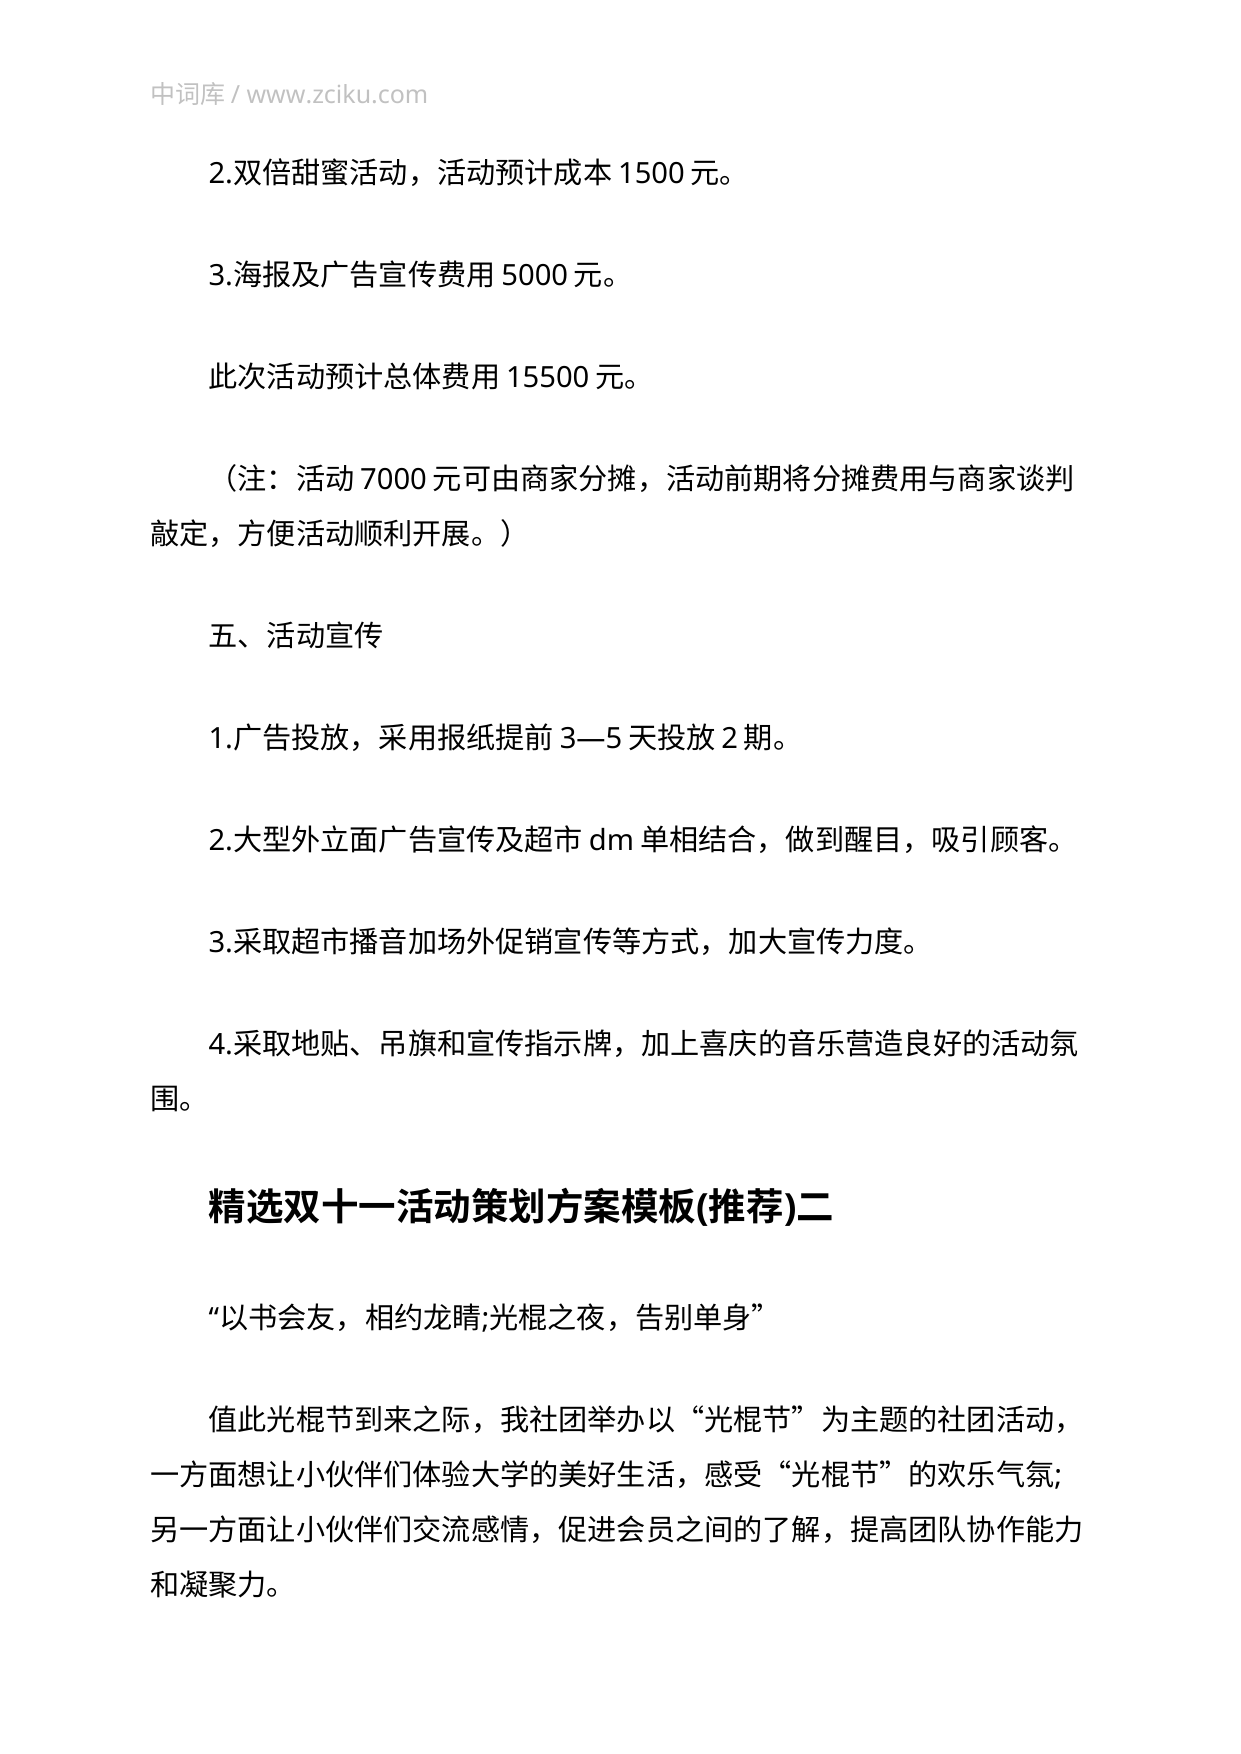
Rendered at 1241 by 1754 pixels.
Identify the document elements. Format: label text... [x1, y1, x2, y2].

text 2.大型外立面广告宣传及超市dm单相结合，做到醒目，吸引顾客。 [150, 816, 1090, 859]
text 1.广告投放，采用报纸提前3—5天投放2期。 [150, 714, 1090, 757]
text 此次活动预计总体费用15500元。 [150, 354, 1090, 396]
text 精选双十一活动策划方案模板(推荐)二 [150, 1177, 1090, 1232]
text 4.采取地贴、吊旗和宣传指示牌，加上喜庆的音乐营造良好的活动氛围。 [150, 1020, 1090, 1118]
text 3.采取超市播音加场外促销宣传等方式，加大宣传力度。 [150, 918, 1090, 961]
text （注：活动7000元可由商家分摊，活动前期将分摊费用与商家谈判敲定，方便活动顺利开展。） [150, 456, 1090, 553]
text “以书会友，相约龙睛;光棍之夜，告别单身” [150, 1295, 1090, 1337]
text 2.双倍甜蜜活动，活动预计成本1500元。 [150, 150, 1090, 192]
text 值此光棍节到来之际，我社团举办以“光棍节”为主题的社团活动，一方面想让小伙伴们体验大学的美好生活，感受“光棍节”的欢乐气氛;另一方面让小伙伴们交流感情，促进会员之间的了解，提高团队协作能力和凝聚力。 [150, 1397, 1090, 1604]
text 五、活动宣传 [150, 613, 1090, 655]
text 3.海报及广告宣传费用5000元。 [150, 252, 1090, 294]
